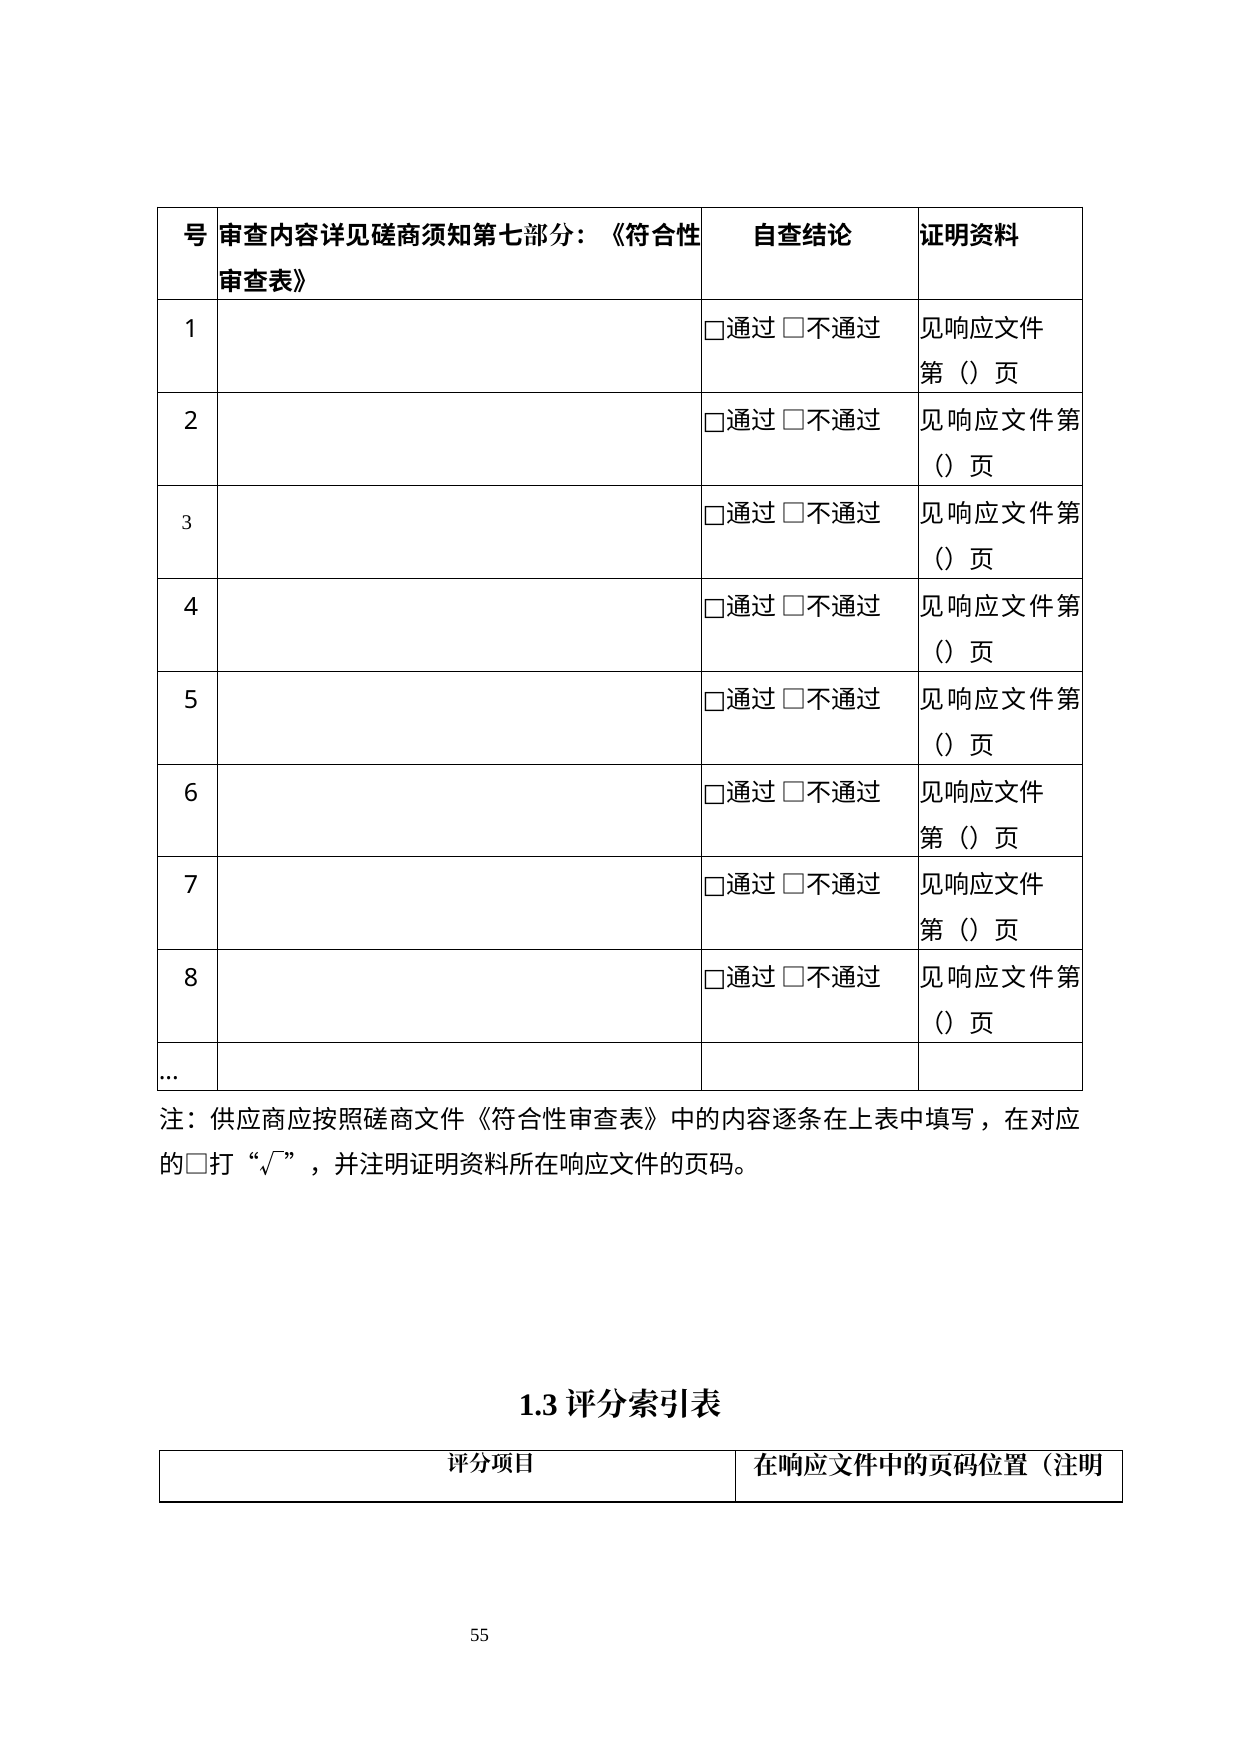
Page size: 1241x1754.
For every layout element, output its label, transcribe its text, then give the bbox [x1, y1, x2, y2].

table_cell 7 [158, 857, 217, 949]
table_cell 2 [158, 393, 217, 485]
table_cell 见响应文件第（）页 [919, 672, 1082, 763]
table_cell □通过 □不通过 [702, 579, 918, 671]
table_cell [218, 857, 701, 949]
table_cell 见响应文件 第（）页 [919, 857, 1082, 949]
table_cell [218, 1043, 701, 1090]
table_cell [218, 672, 701, 763]
table_cell □通过 □不通过 [702, 857, 918, 949]
table_cell □通过 □不通过 [702, 765, 918, 856]
table_header 证明资料 [919, 208, 1082, 299]
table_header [218, 208, 701, 299]
table_cell 3 [158, 486, 217, 578]
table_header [736, 1451, 1122, 1501]
table_header 序 号 [158, 208, 217, 299]
text 注：供应商应按照磋商文件《符合性审查表》中的内容逐条在上表中填写，在对应的□打“√”，并注明证明资料所在响应文件的页码。 [159, 1091, 1081, 1183]
table_cell □通过 □不通过 [702, 950, 918, 1042]
table_cell 8 [158, 950, 217, 1042]
table_cell [218, 579, 701, 671]
table_cell [702, 1043, 918, 1090]
table_cell 5 [158, 672, 217, 763]
table_cell □通过 □不通过 [702, 300, 918, 392]
table_cell 见响应文件 第（）页 [919, 765, 1082, 856]
table_cell 见响应文件第（）页 [919, 579, 1082, 671]
table_header 自查结论 [702, 208, 918, 299]
table_cell [218, 300, 701, 392]
table_cell 见响应文件第（）页 [919, 486, 1082, 578]
table_cell [218, 393, 701, 485]
table_cell [919, 1043, 1082, 1090]
table_cell 6 [158, 765, 217, 856]
table_header 评分项目 [160, 1451, 735, 1501]
table_cell 见响应文件第（）页 [919, 393, 1082, 485]
table_cell □通过 □不通过 [702, 486, 918, 578]
table_cell [218, 765, 701, 856]
table_cell 见响应文件 第（）页 [919, 300, 1082, 392]
table_cell [218, 950, 701, 1042]
table_cell ... [158, 1043, 217, 1090]
table_cell □通过 □不通过 [702, 393, 918, 485]
text 1.3 评分索引表 [159, 1386, 1081, 1422]
table_cell [218, 486, 701, 578]
table_cell □通过 □不通过 [702, 672, 918, 763]
table_cell 1 [158, 300, 217, 392]
table_cell 4 [158, 579, 217, 671]
table_cell 见响应文件第（）页 [919, 950, 1082, 1042]
